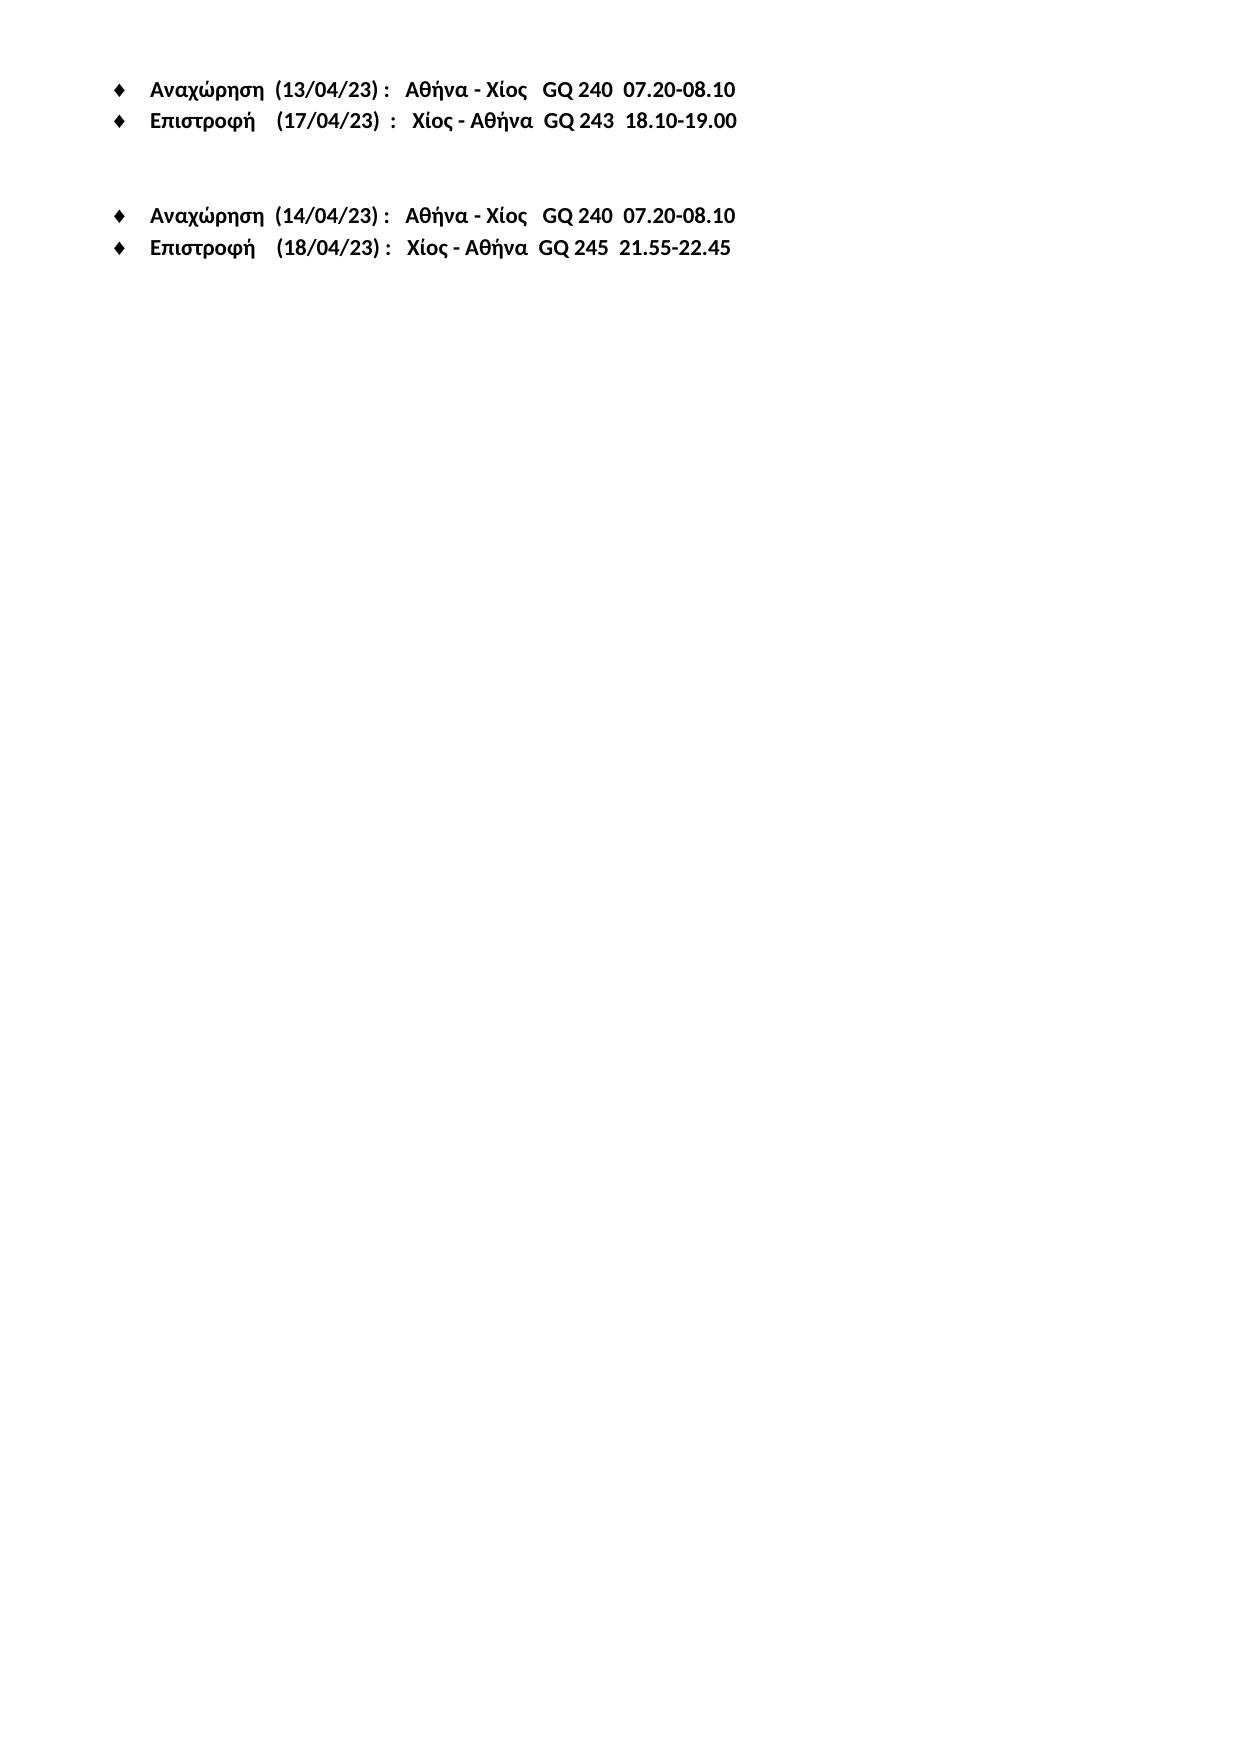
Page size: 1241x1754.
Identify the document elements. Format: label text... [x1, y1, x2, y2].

list Αναχώρηση (13/04/23) : Αθήνα - Χίος GQ 240 07.20-08.10 [112, 75, 1165, 104]
list Επιστροφή (18/04/23) : Χίος - Αθήνα GQ 245 21.55-22.45 [112, 233, 1165, 262]
list Αναχώρηση (14/04/23) : Αθήνα - Χίος GQ 240 07.20-08.10 [112, 201, 1165, 231]
list Επιστροφή (17/04/23) : Χίος - Αθήνα GQ 243 18.10-19.00 [112, 106, 1165, 136]
